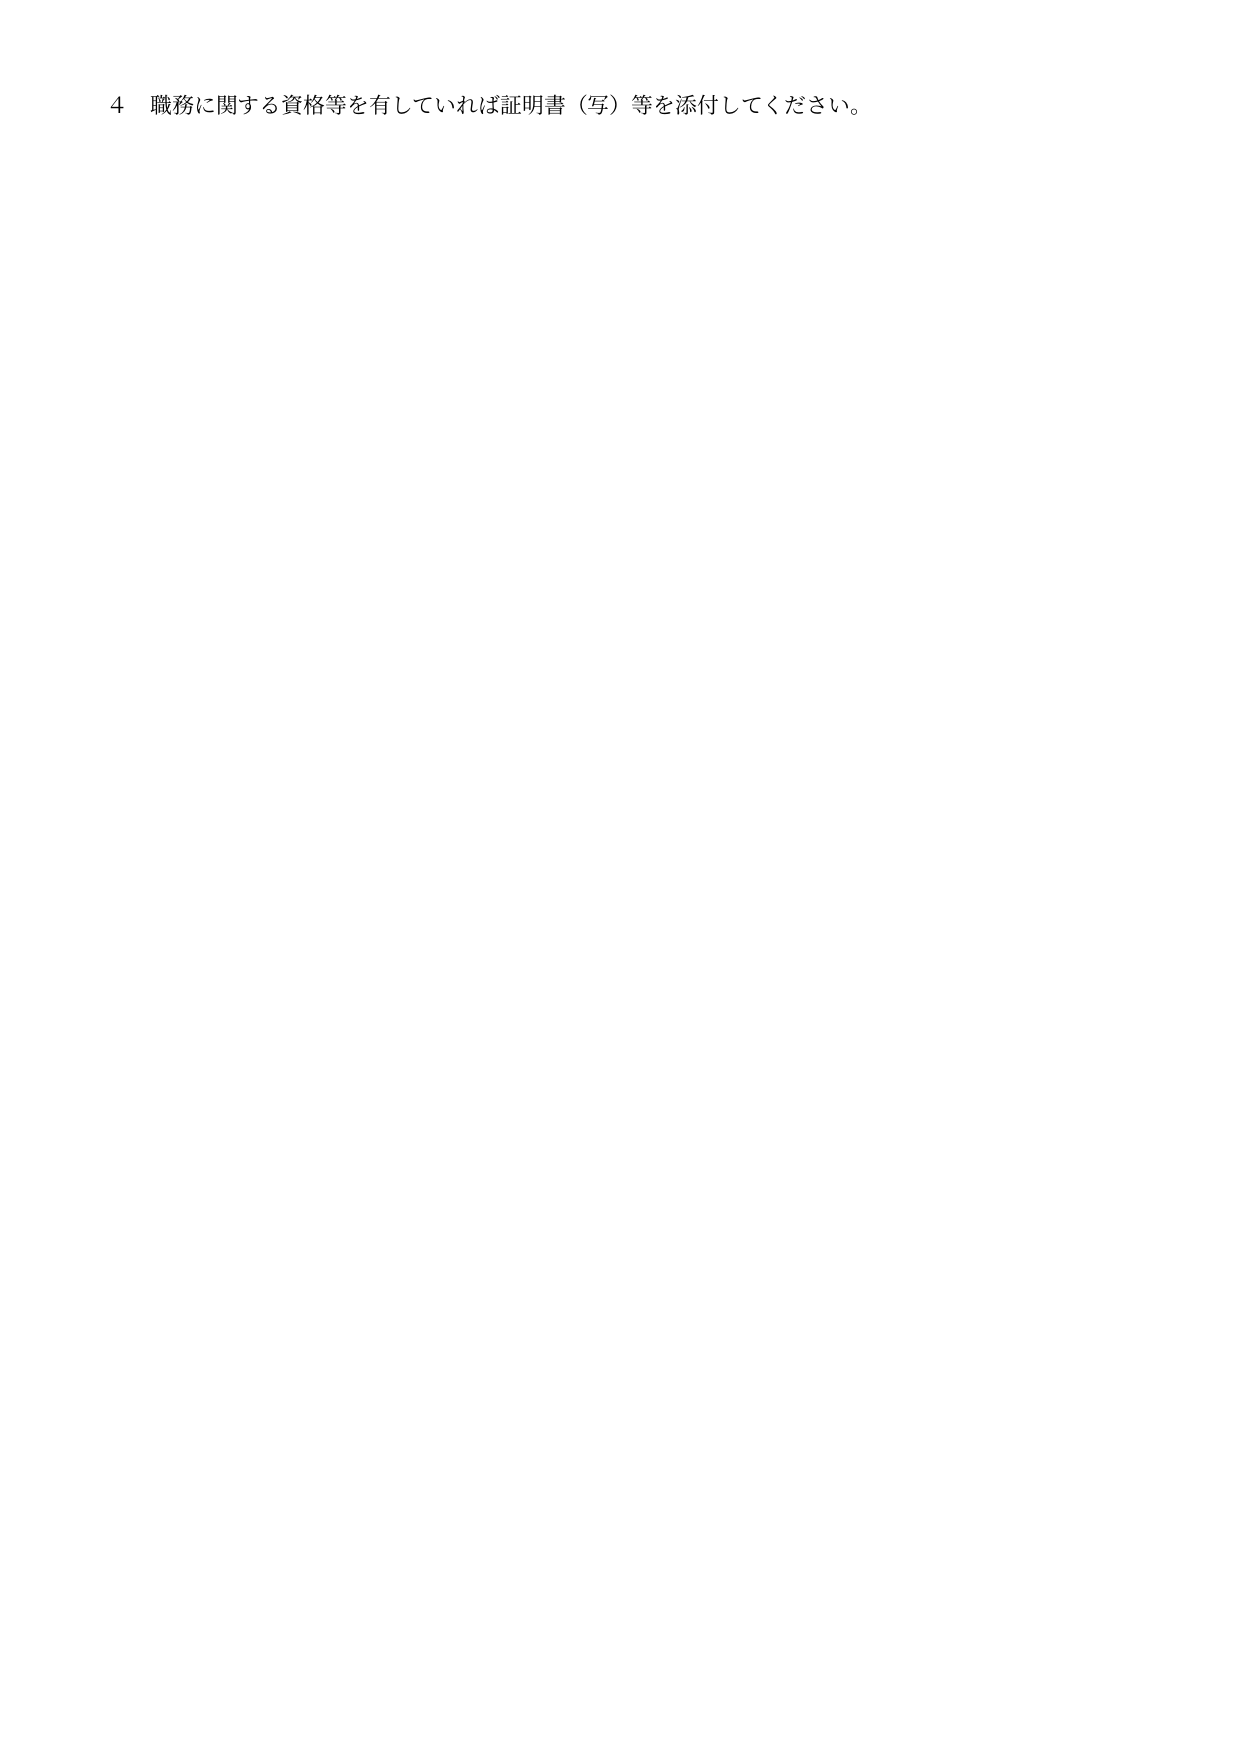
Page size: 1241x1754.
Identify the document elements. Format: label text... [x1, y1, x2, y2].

list 職務に関する資格等を有していれば証明書（写）等を添付してください。 [106, 89, 1134, 120]
